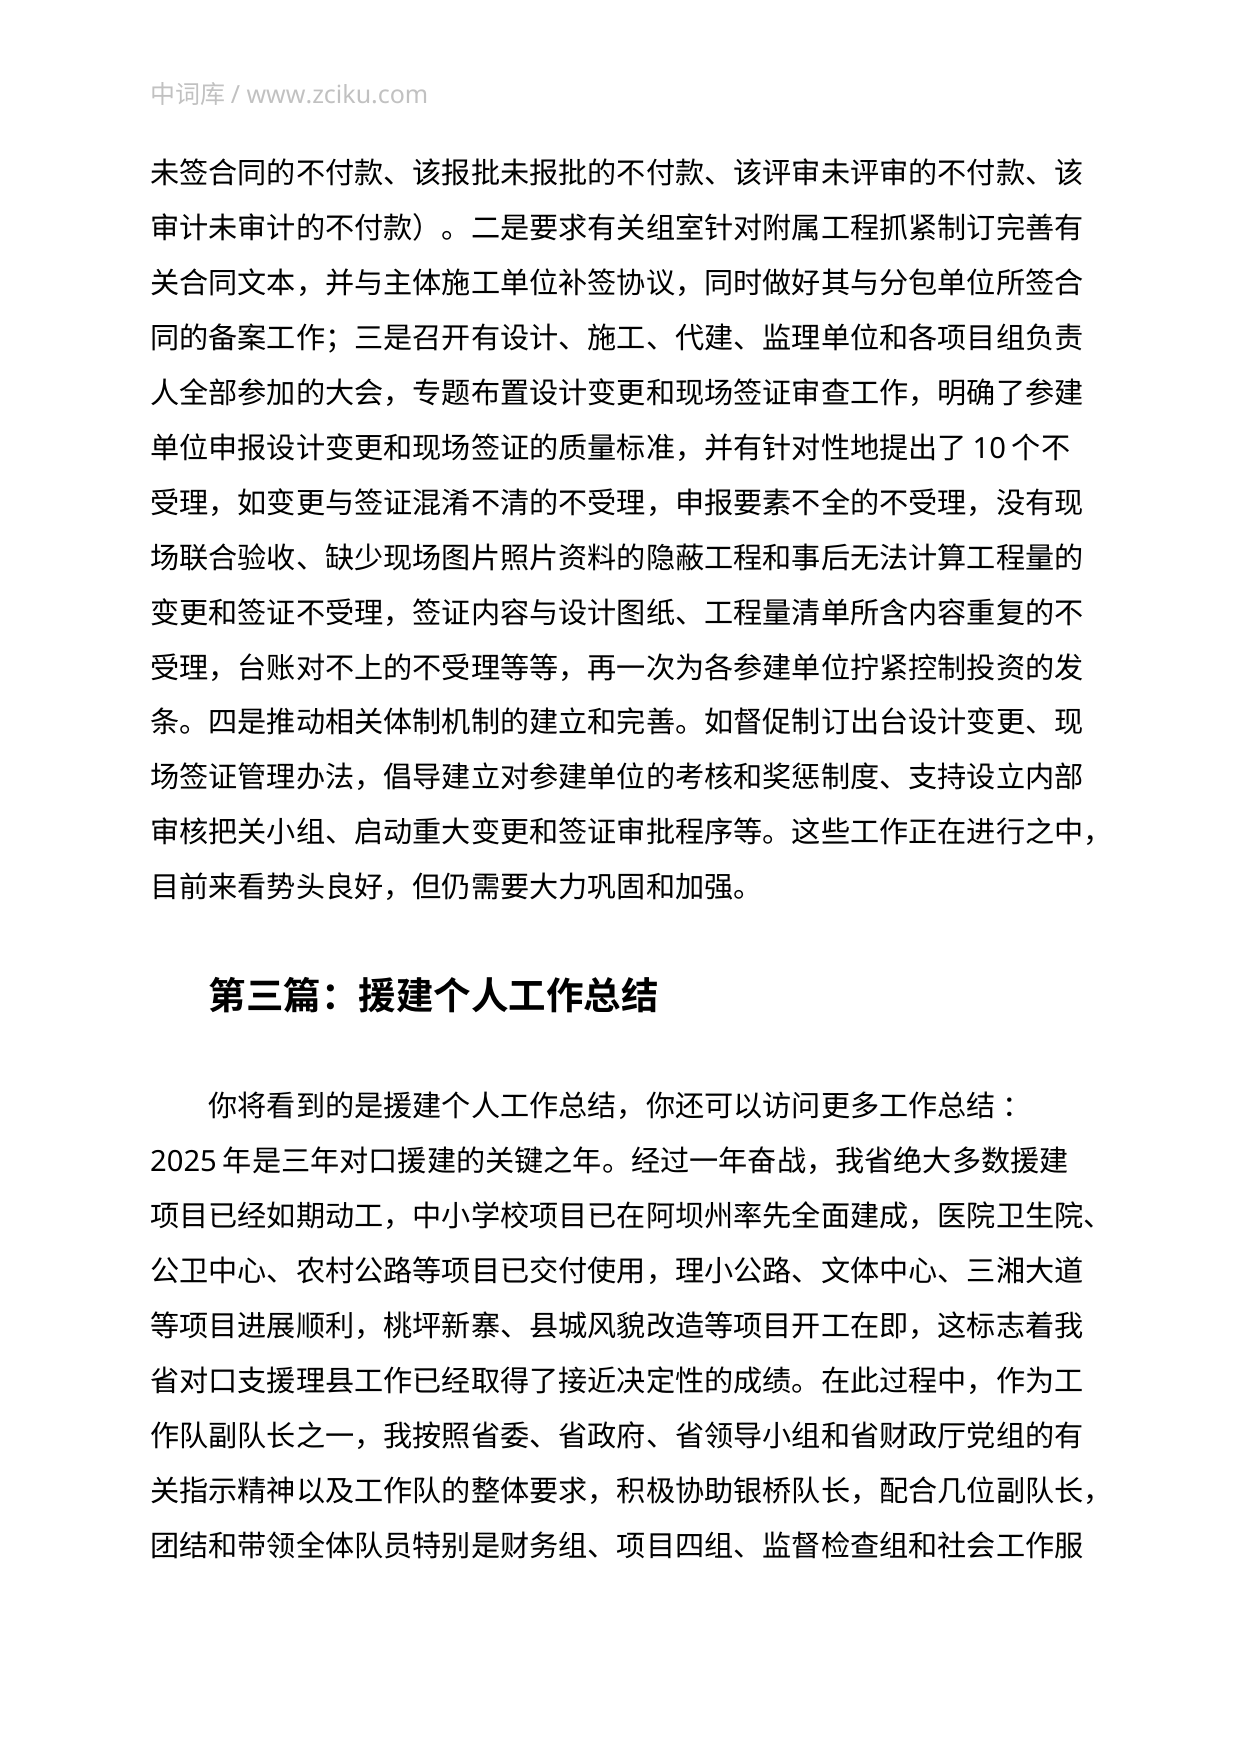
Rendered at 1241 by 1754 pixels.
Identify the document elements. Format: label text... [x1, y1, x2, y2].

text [150, 150, 1090, 906]
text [150, 1083, 1090, 1564]
text 第三篇：援建个人工作总结 [150, 966, 1090, 1020]
